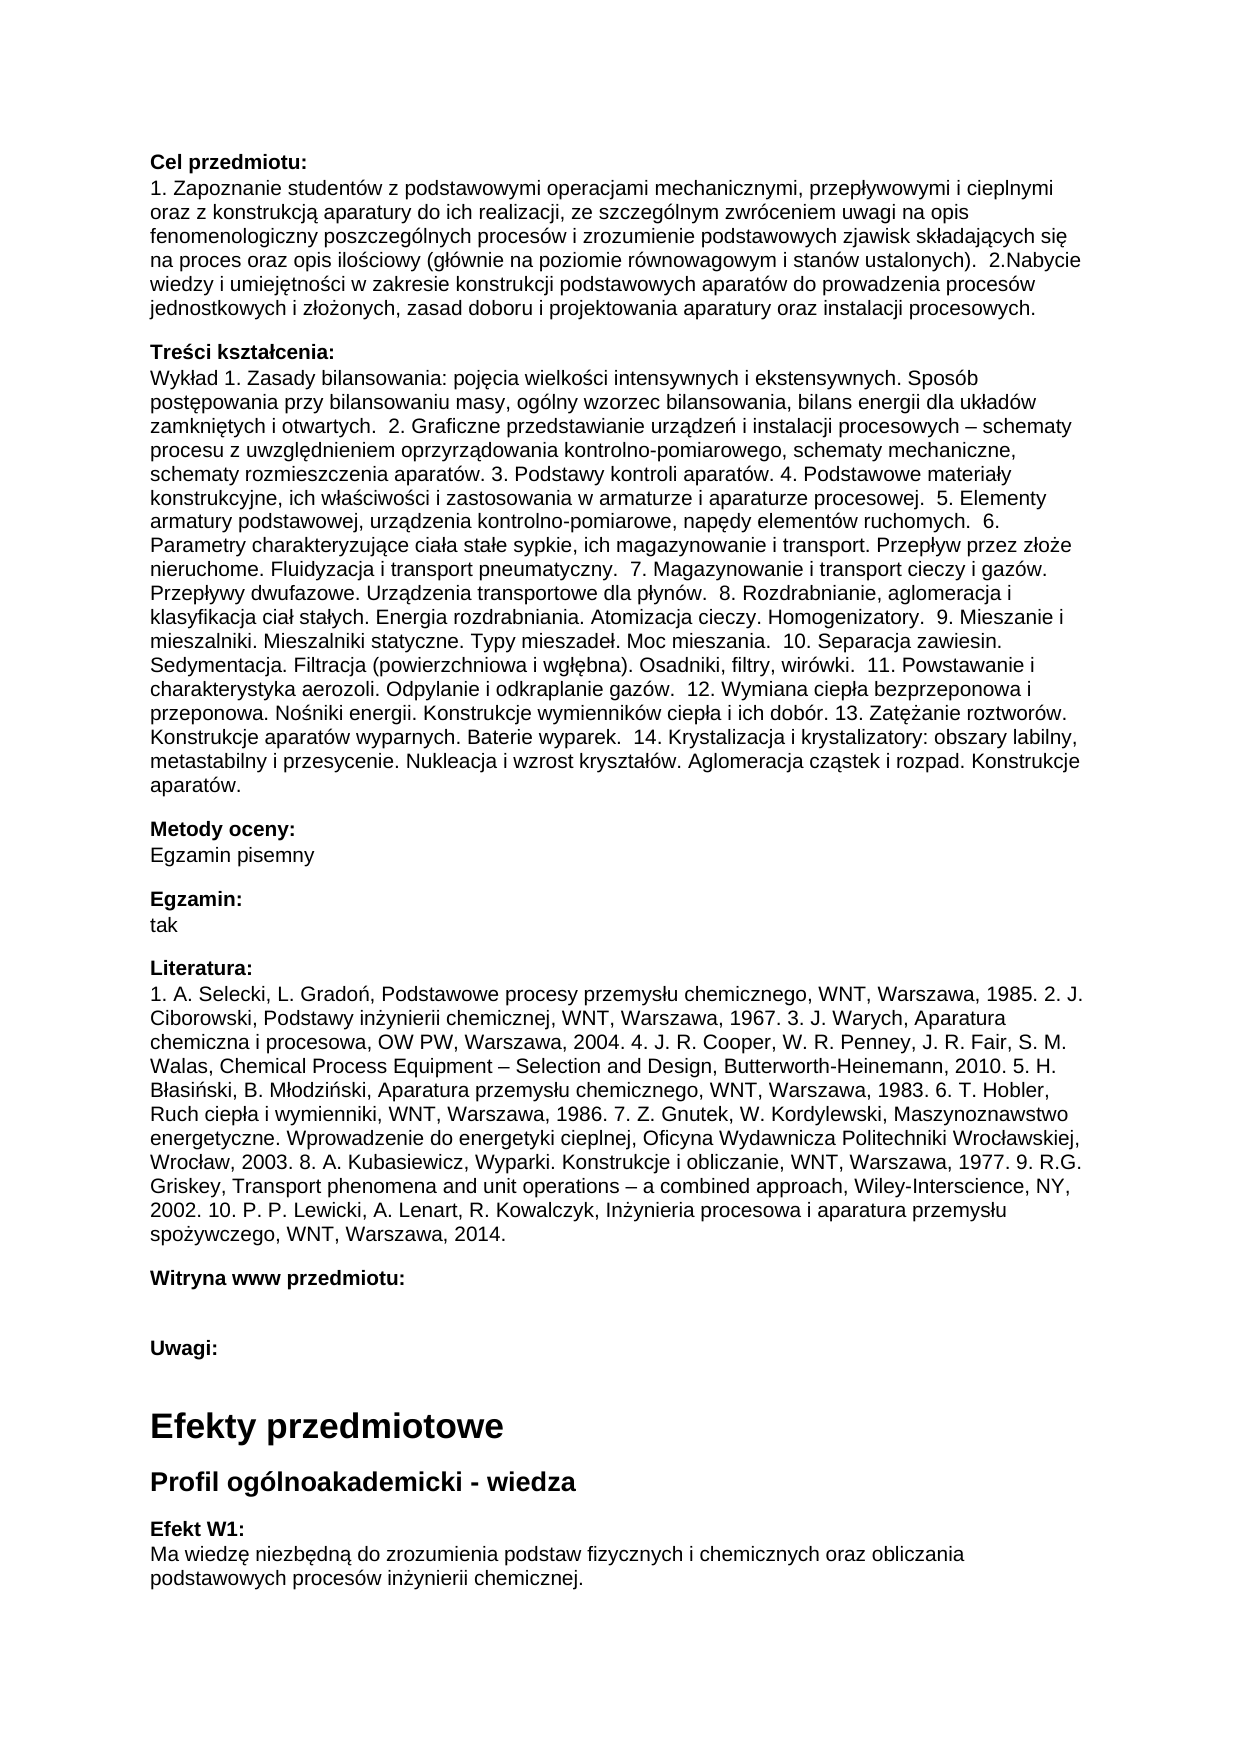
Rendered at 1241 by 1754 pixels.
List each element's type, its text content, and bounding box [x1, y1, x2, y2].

text Cel przedmiotu: [150, 150, 1090, 174]
subtitle Profil ogólnoakademicki - wiedza [150, 1466, 1090, 1497]
text Egzamin pisemny [150, 843, 1090, 867]
text Efekt W1: [150, 1517, 1090, 1541]
text Ma wiedzę niezbędną do zrozumienia podstaw fizycznych i chemicznych oraz obliczania podstawowych procesów inżynierii chemicznej. [150, 1542, 1090, 1590]
text Literatura: [150, 956, 1090, 980]
text Wykład 1. Zasady bilansowania: pojęcia wielkości intensywnych i ekstensywnych. Sposób postępowania przy bilansowaniu masy, ogólny wzorzec bilansowania, bilans energii dla układów zamkniętych i otwartych. 2. Graficzne przedstawianie urządzeń i instalacji procesowych – schematy procesu z uwzględnieniem oprzyrządowania kontrolno-pomiarowego, schematy mechaniczne, schematy rozmieszczenia aparatów. 3. Podstawy kontroli aparatów. 4. Podstawowe materiały konstrukcyjne, ich właściwości i zastosowania w armaturze i aparaturze procesowej. 5. Elementy armatury podstawowej, urządzenia kontrolno-pomiarowe, napędy elementów ruchomych. 6. Parametry charakteryzujące ciała stałe sypkie, ich magazynowanie i transport. Przepływ przez złoże nieruchome. Fluidyzacja i transport pneumatyczny. 7. Magazynowanie i transport cieczy i gazów. Przepływy dwufazowe. Urządzenia transportowe dla płynów. 8. Rozdrabnianie, aglomeracja i klasyfikacja ciał stałych. Energia rozdrabniania. Atomizacja cieczy. Homogenizatory. 9. Mieszanie i mieszalniki. Mieszalniki statyczne. Typy mieszadeł. Moc mieszania. 10. Separacja zawiesin. Sedymentacja. Filtracja (powierzchniowa i wgłębna). Osadniki, filtry, wirówki. 11. Powstawanie i charakterystyka aerozoli. Odpylanie i odkraplanie gazów. 12. Wymiana ciepła bezprzeponowa i przeponowa. Nośniki energii. Konstrukcje wymienników ciepła i ich dobór. 13. Zatężanie roztworów. Konstrukcje aparatów wyparnych. Baterie wyparek. 14. Krystalizacja i krystalizatory: obszary labilny, metastabilny i przesycenie. Nukleacja i wzrost kryształów. Aglomeracja cząstek i rozpad. Konstrukcje aparatów. [150, 366, 1090, 797]
text Uwagi: [150, 1335, 1090, 1359]
text Witryna www przedmiotu: [150, 1266, 1090, 1289]
text tak [150, 912, 1090, 936]
subtitle Efekty przedmiotowe [150, 1405, 1090, 1446]
text Egzamin: [150, 886, 1090, 910]
text Treści kształcenia: [150, 339, 1090, 363]
text 1. Zapoznanie studentów z podstawowymi operacjami mechanicznymi, przepływowymi i cieplnymi oraz z konstrukcją aparatury do ich realizacji, ze szczególnym zwróceniem uwagi na opis fenomenologiczny poszczególnych procesów i zrozumienie podstawowych zjawisk składających się na proces oraz opis ilościowy (głównie na poziomie równowagowym i stanów ustalonych). 2.Nabycie wiedzy i umiejętności w zakresie konstrukcji podstawowych aparatów do prowadzenia procesów jednostkowych i złożonych, zasad doboru i projektowania aparatury oraz instalacji procesowych. [150, 176, 1090, 320]
text 1. A. Selecki, L. Gradoń, Podstawowe procesy przemysłu chemicznego, WNT, Warszawa, 1985. 2. J. Ciborowski, Podstawy inżynierii chemicznej, WNT, Warszawa, 1967. 3. J. Warych, Aparatura chemiczna i procesowa, OW PW, Warszawa, 2004. 4. J. R. Cooper, W. R. Penney, J. R. Fair, S. M. Walas, Chemical Process Equipment – Selection and Design, Butterworth-Heinemann, 2010. 5. H. Błasiński, B. Młodziński, Aparatura przemysłu chemicznego, WNT, Warszawa, 1983. 6. T. Hobler, Ruch ciepła i wymienniki, WNT, Warszawa, 1986. 7. Z. Gnutek, W. Kordylewski, Maszynoznawstwo energetyczne. Wprowadzenie do energetyki cieplnej, Oficyna Wydawnicza Politechniki Wrocławskiej, Wrocław, 2003. 8. A. Kubasiewicz, Wyparki. Konstrukcje i obliczanie, WNT, Warszawa, 1977. 9. R.G. Griskey, Transport phenomena and unit operations – a combined approach, Wiley-Interscience, NY, 2002. 10. P. P. Lewicki, A. Lenart, R. Kowalczyk, Inżynieria procesowa i aparatura przemysłu spożywczego, WNT, Warszawa, 2014. [150, 982, 1090, 1246]
text Metody oceny: [150, 817, 1090, 841]
